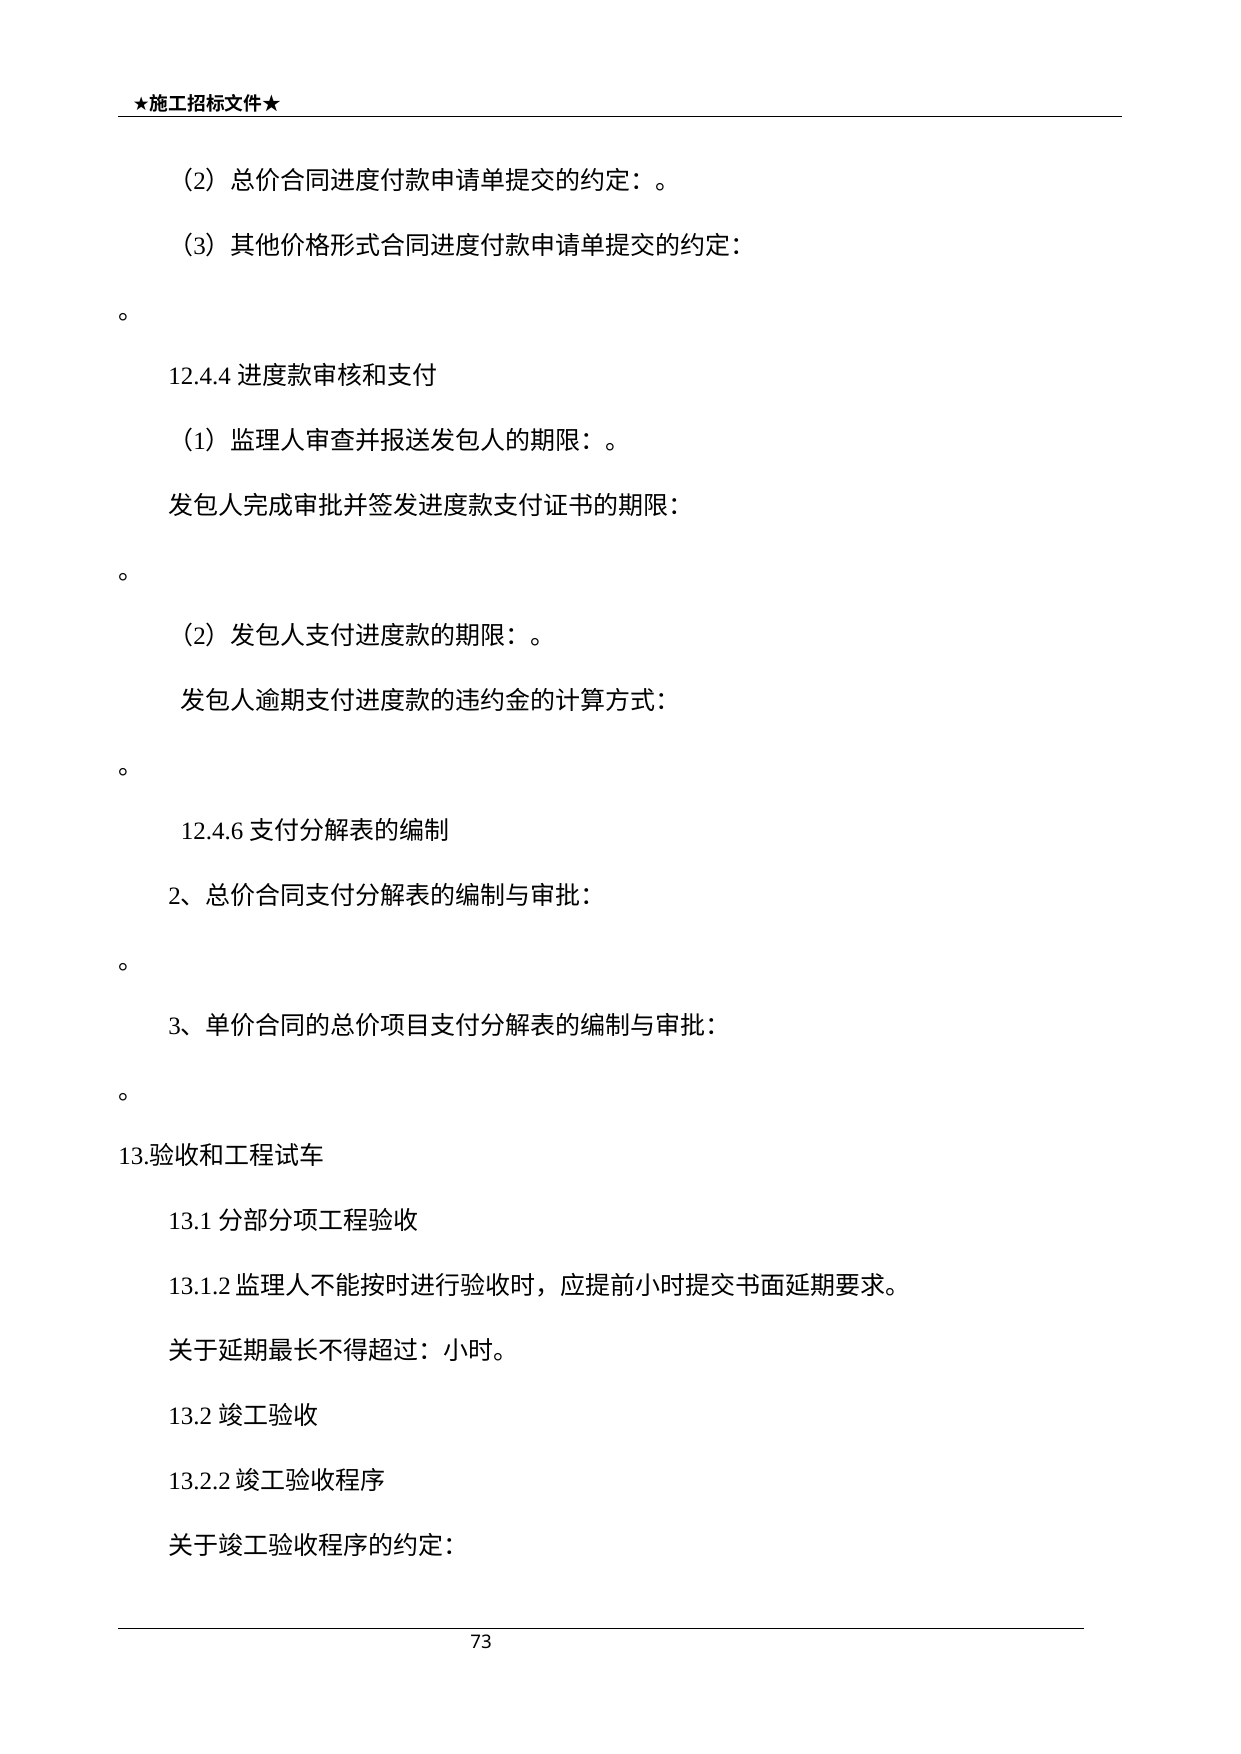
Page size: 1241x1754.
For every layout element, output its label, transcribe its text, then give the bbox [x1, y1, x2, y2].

text 关于延期最长不得超过：小时。 [118, 1316, 1122, 1381]
text 13.1.2监理人不能按时进行验收时，应提前小时提交书面延期要求。 [118, 1251, 1122, 1316]
text （2）总价合同进度付款申请单提交的约定：。 [118, 146, 1122, 211]
text 。 [118, 731, 1122, 796]
text 13.1 分部分项工程验收 [118, 1186, 1122, 1251]
text 。 [118, 1056, 1122, 1121]
text 。 [118, 926, 1122, 991]
text 12.4.4 进度款审核和支付 [118, 341, 1122, 406]
text （3）其他价格形式合同进度付款申请单提交的约定： [118, 211, 1122, 276]
text 关于竣工验收程序的约定： [118, 1511, 1122, 1576]
subtitle 13.验收和工程试车 [118, 1121, 1122, 1186]
text （2）发包人支付进度款的期限：。 [118, 601, 1122, 666]
text 13.2 竣工验收 [118, 1381, 1122, 1446]
text 。 [118, 276, 1122, 341]
text 12.4.6 支付分解表的编制 [118, 796, 1122, 861]
text 2、总价合同支付分解表的编制与审批： [118, 861, 1122, 926]
text 。 [118, 536, 1122, 601]
text 发包人完成审批并签发进度款支付证书的期限： [118, 471, 1122, 536]
text 13.2.2竣工验收程序 [118, 1446, 1122, 1511]
text 3、单价合同的总价项目支付分解表的编制与审批： [118, 991, 1122, 1056]
text 发包人逾期支付进度款的违约金的计算方式： [118, 666, 1122, 731]
text （1）监理人审查并报送发包人的期限：。 [118, 406, 1122, 471]
